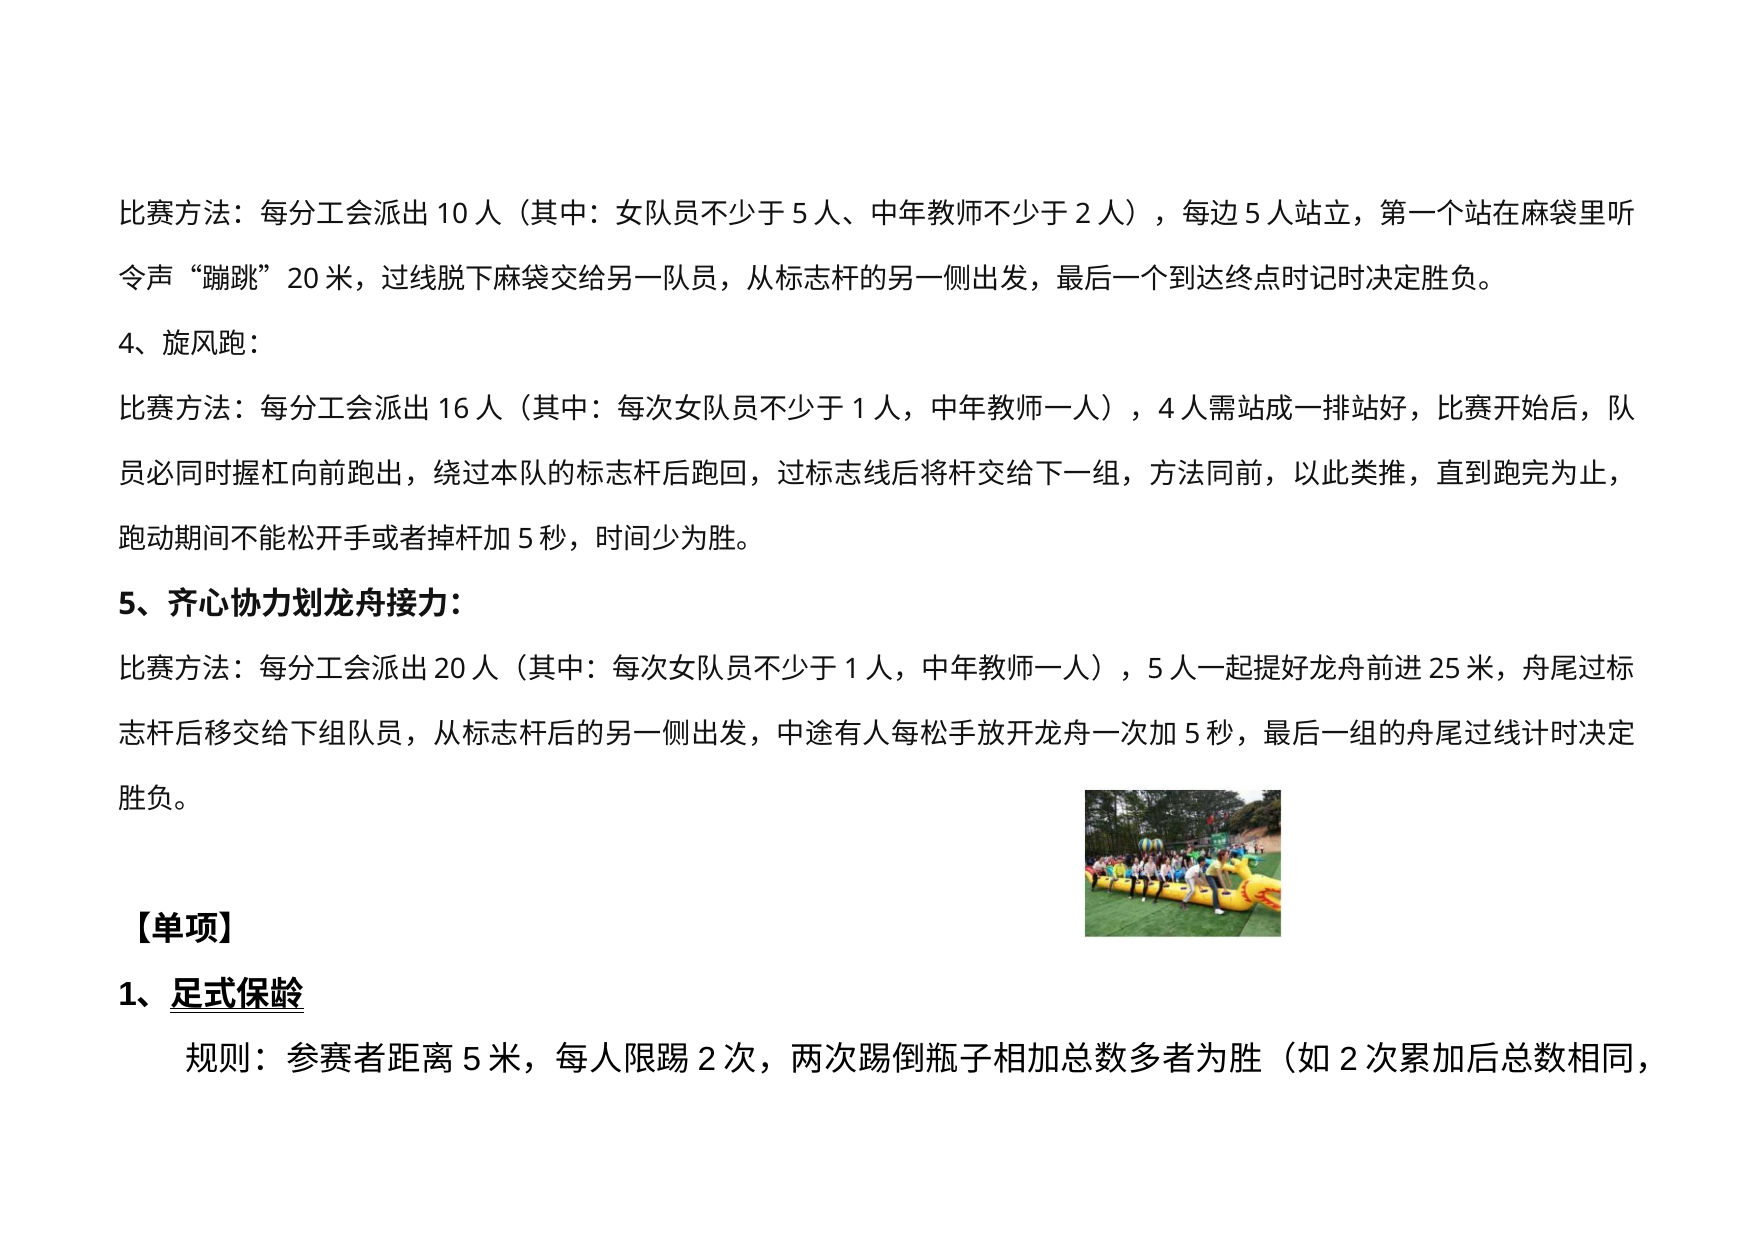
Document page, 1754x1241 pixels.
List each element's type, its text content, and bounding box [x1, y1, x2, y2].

picture [1082, 787, 1283, 939]
list 比赛方法：每分工会派出20人（其中：每次女队员不少于1人，中年教师一人），5人一起提好龙舟前进25米，舟尾过标志杆后移交给下组队员，从标志杆后的另一侧出发，中途有人每松手放开龙舟一次加5秒，最后一组的舟尾过线计时决定胜负。 [118, 633, 1636, 828]
text 1、足式保龄 [118, 958, 1636, 1023]
text 【单项】 [118, 893, 1636, 958]
list 齐心协力划龙舟接力： [118, 568, 1636, 633]
list 旋风跑： [118, 308, 1636, 373]
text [118, 1023, 1636, 1088]
list 比赛方法：每分工会派出10人（其中：女队员不少于5人、中年教师不少于2人），每边5人站立，第一个站在麻袋里听令声“蹦跳”20米，过线脱下麻袋交给另一队员，从标志杆的另一侧出发，最后一个到达终点时记时决定胜负。 [118, 178, 1636, 308]
list 比赛方法：每分工会派出16人（其中：每次女队员不少于1人，中年教师一人），4人需站成一排站好，比赛开始后，队员必同时握杠向前跑出，绕过本队的标志杆后跑回，过标志线后将杆交给下一组，方法同前，以此类推，直到跑完为止，跑动期间不能松开手或者掉杆加5秒，时间少为胜。 [118, 373, 1636, 450]
list 比赛方法：每分工会派出16人（其中：每次女队员不少于1人，中年教师一人），4人需站成一排站好，比赛开始后，队员必同时握杠向前跑出，绕过本队的标志杆后跑回，过标志线后将杆交给下一组，方法同前，以此类推，直到跑完为止，跑动期间不能松开手或者掉杆加5秒，时间少为胜。 [118, 491, 1636, 568]
